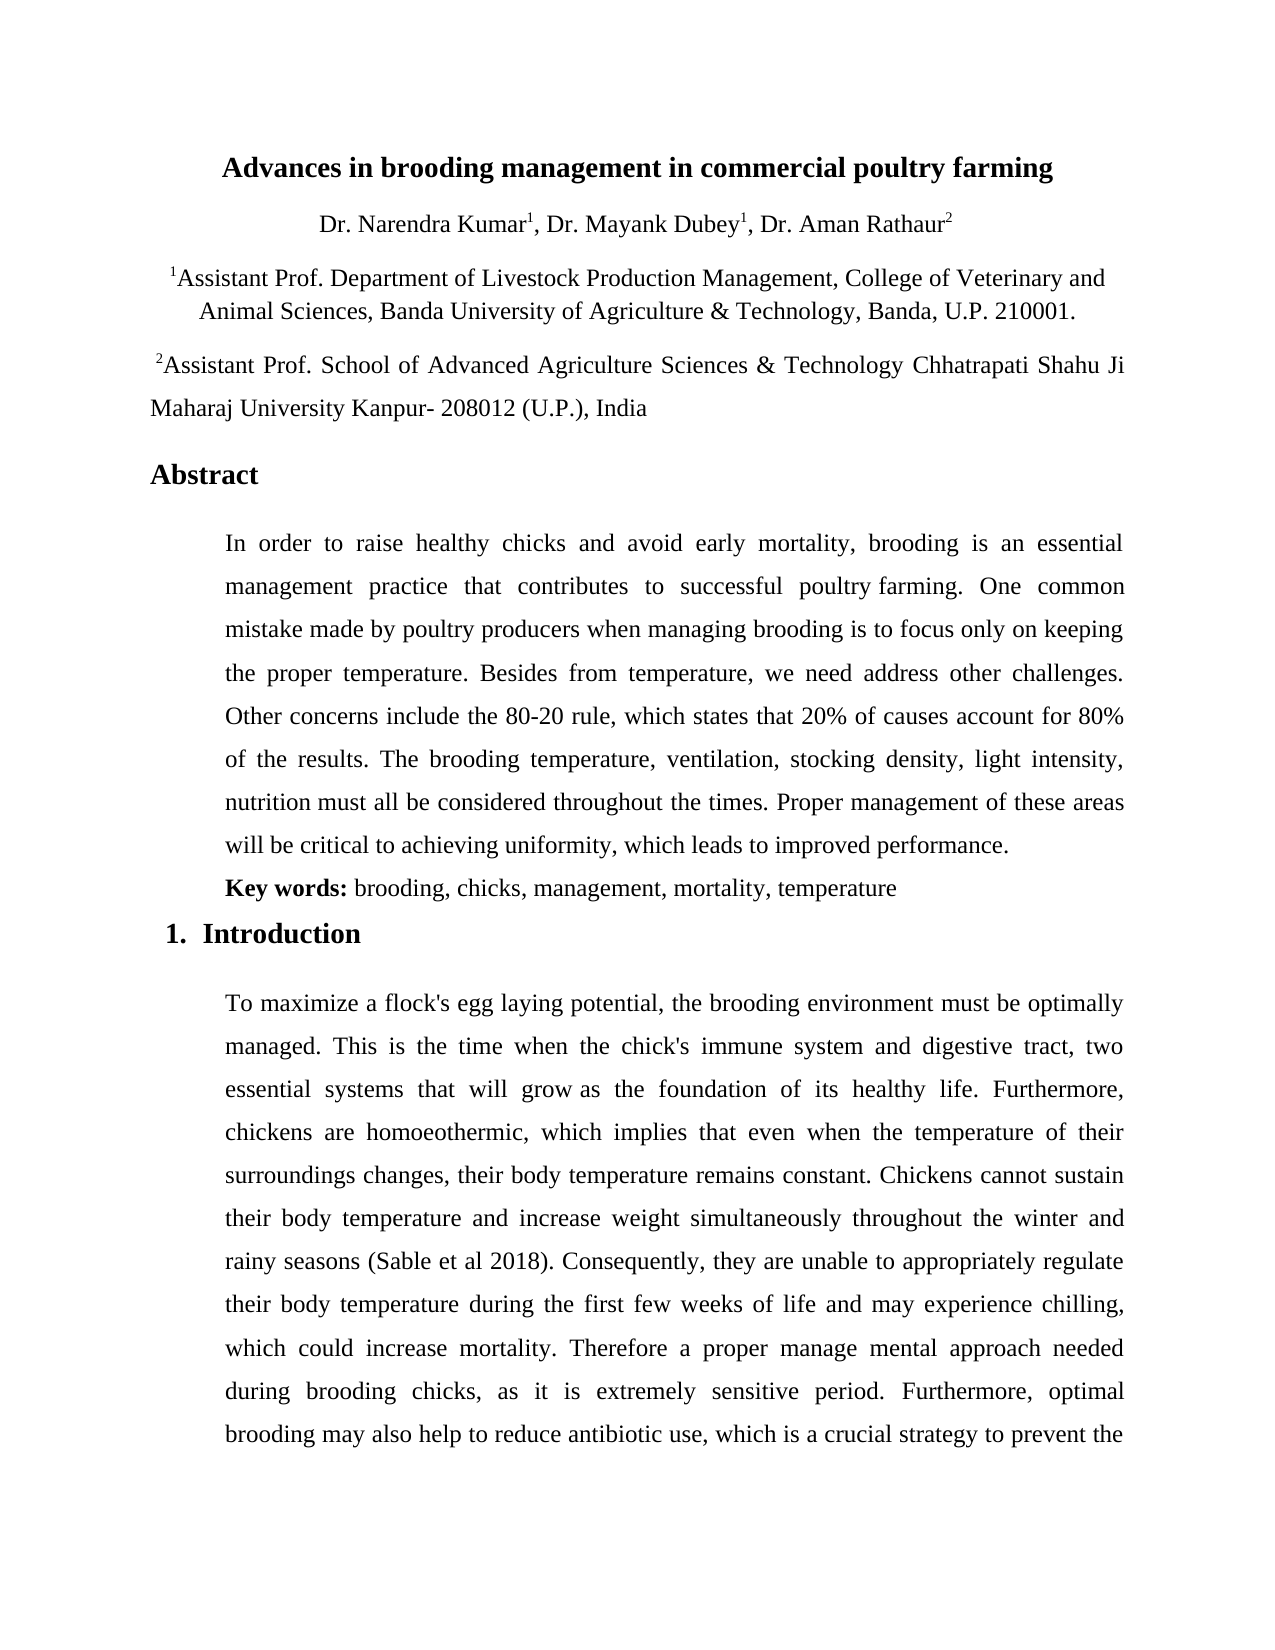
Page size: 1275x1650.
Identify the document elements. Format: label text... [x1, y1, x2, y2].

text 1Assistant Prof. Department of Livestock Production Management, College of Veterinary and Animal Sciences, Banda University of Agriculture & Technology, Banda, U.P. 210001. [150, 263, 1125, 325]
text Key words: brooding, chicks, management, mortality, temperature [225, 873, 1125, 902]
text Abstract [150, 457, 1125, 491]
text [225, 988, 1125, 1448]
text In order to raise healthy chicks and avoid early mortality, brooding is an essential management practice that contributes to successful poultry farming. One common mistake made by poultry producers when managing brooding is to focus only on keeping the proper temperature. Besides from temperature, we need address other challenges. Other concerns include the 80-20 rule, which states that 20% of causes account for 80% of the results. The brooding temperature, ventilation, stocking density, light intensity, nutrition must all be considered throughout the times. Proper management of these areas will be critical to achieving uniformity, which leads to improved performance. [225, 528, 1125, 859]
text Advances in brooding management in commercial poultry farming [150, 150, 1125, 183]
text Dr. Narendra Kumar1, Dr. Mayank Dubey1, Dr. Aman Rathaur2 [150, 209, 1125, 238]
text 2Assistant Prof. School of Advanced Agriculture Sciences & Technology Chhatrapati Shahu Ji Maharaj University Kanpur- 208012 (U.P.), India [150, 350, 1125, 422]
list Introduction [165, 916, 1125, 950]
